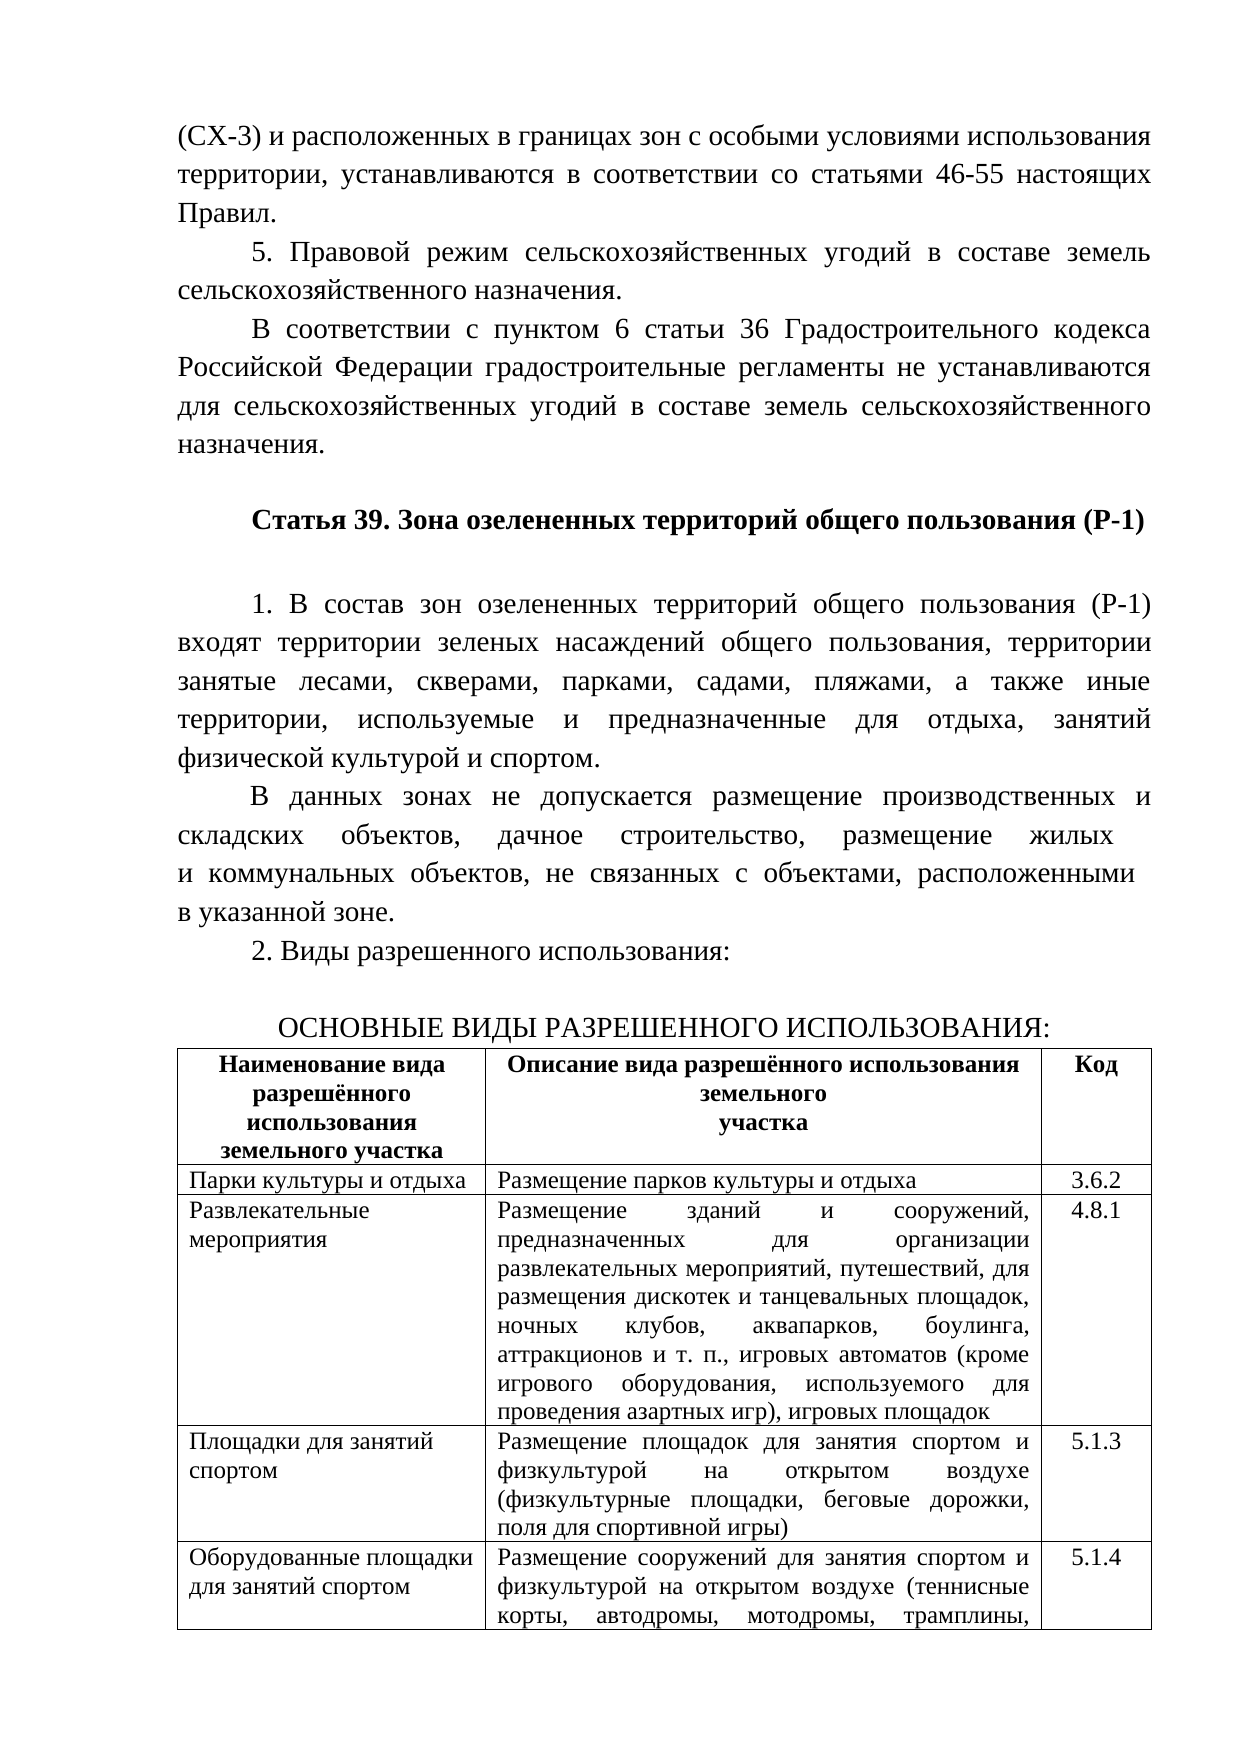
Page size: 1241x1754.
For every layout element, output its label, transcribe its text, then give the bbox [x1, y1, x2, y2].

text 1. В состав зон озелененных территорий общего пользования (Р-1) входят территории зеленых насаждений общего пользования, территории занятые лесами, скверами, парками, садами, пляжами, а также иные территории, используемые и предназначенные для отдыха, занятий физической культурой и спортом. [177, 586, 1152, 773]
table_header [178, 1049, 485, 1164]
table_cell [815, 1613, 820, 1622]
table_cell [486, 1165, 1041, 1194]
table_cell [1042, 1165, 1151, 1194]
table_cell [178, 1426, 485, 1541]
text В соответствии с пунктом 6 статьи 36 Градостроительного кодекса Российской Федерации градостроительные регламенты не устанавливаются для сельскохозяйственных угодий в составе земель сельскохозяйственного назначения. [177, 311, 1152, 460]
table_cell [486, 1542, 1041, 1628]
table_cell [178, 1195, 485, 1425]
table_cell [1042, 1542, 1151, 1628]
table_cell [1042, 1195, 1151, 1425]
text Основные виды разрешенного использования: [177, 1010, 1152, 1043]
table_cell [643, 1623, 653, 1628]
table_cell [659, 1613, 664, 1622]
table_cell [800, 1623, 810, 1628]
text 2. Виды разрешенного использования: [177, 933, 1152, 966]
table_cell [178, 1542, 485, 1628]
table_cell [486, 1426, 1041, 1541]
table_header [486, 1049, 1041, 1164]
text В данных зонах не допускается размещение производственных и складских объектов, дачное строительство, размещение жилых и коммунальных объектов, не связанных с объектами, расположенными в указанной зоне. [177, 778, 1152, 928]
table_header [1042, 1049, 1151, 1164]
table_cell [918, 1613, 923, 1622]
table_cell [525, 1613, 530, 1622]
text 5. Правовой режим сельскохозяйственных угодий в составе земель сельскохозяйственного назначения. [177, 234, 1152, 306]
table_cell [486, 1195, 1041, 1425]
subtitle Статья 39. Зона озелененных территорий общего пользования (Р-1) [177, 502, 1152, 536]
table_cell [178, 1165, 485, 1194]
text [177, 118, 1152, 229]
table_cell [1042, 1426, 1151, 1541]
